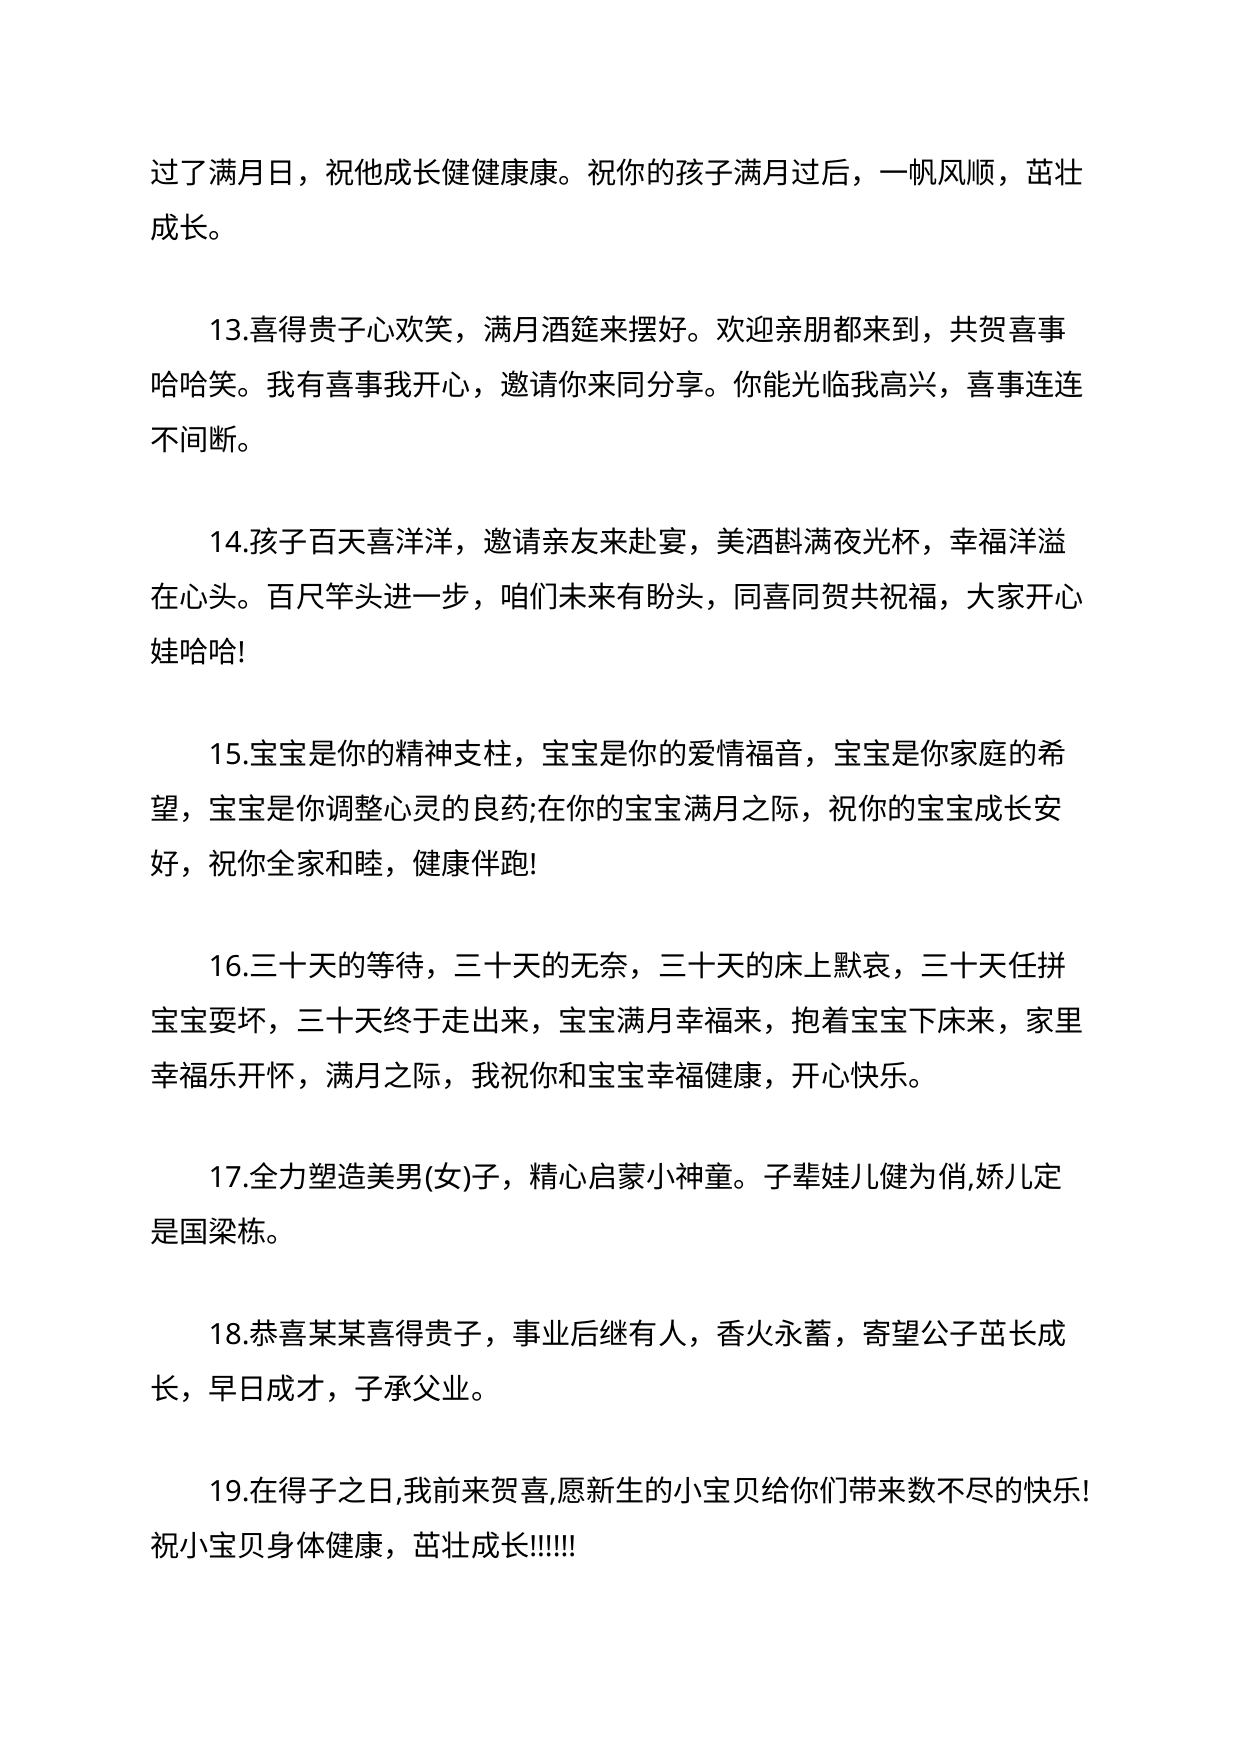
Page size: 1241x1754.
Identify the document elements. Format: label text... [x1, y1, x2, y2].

text 14.孩子百天喜洋洋，邀请亲友来赴宴，美酒斟满夜光杯，幸福洋溢在心头。百尺竿头进一步，咱们未来有盼头，同喜同贺共祝福，大家开心娃哈哈! [150, 518, 1090, 671]
text 19.在得子之日,我前来贺喜,愿新生的小宝贝给你们带来数不尽的快乐!祝小宝贝身体健康，茁壮成长!!!!!! [150, 1467, 1090, 1565]
text 17.全力塑造美男(女)子，精心启蒙小神童。子辈娃儿健为俏,娇儿定是国梁栋。 [150, 1154, 1090, 1251]
text 13.喜得贵子心欢笑，满月酒筵来摆好。欢迎亲朋都来到，共贺喜事哈哈笑。我有喜事我开心，邀请你来同分享。你能光临我高兴，喜事连连不间断。 [150, 307, 1090, 459]
text 18.恭喜某某喜得贵子，事业后继有人，香火永蓄，寄望公子茁长成长，早日成才，子承父业。 [150, 1311, 1090, 1408]
text 16.三十天的等待，三十天的无奈，三十天的床上默哀，三十天任拼宝宝耍坏，三十天终于走出来，宝宝满月幸福来，抱着宝宝下床来，家里幸福乐开怀，满月之际，我祝你和宝宝幸福健康，开心快乐。 [150, 942, 1090, 1094]
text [150, 150, 1090, 247]
text 15.宝宝是你的精神支柱，宝宝是你的爱情福音，宝宝是你家庭的希望，宝宝是你调整心灵的良药;在你的宝宝满月之际，祝你的宝宝成长安好，祝你全家和睦，健康伴跑! [150, 730, 1090, 883]
